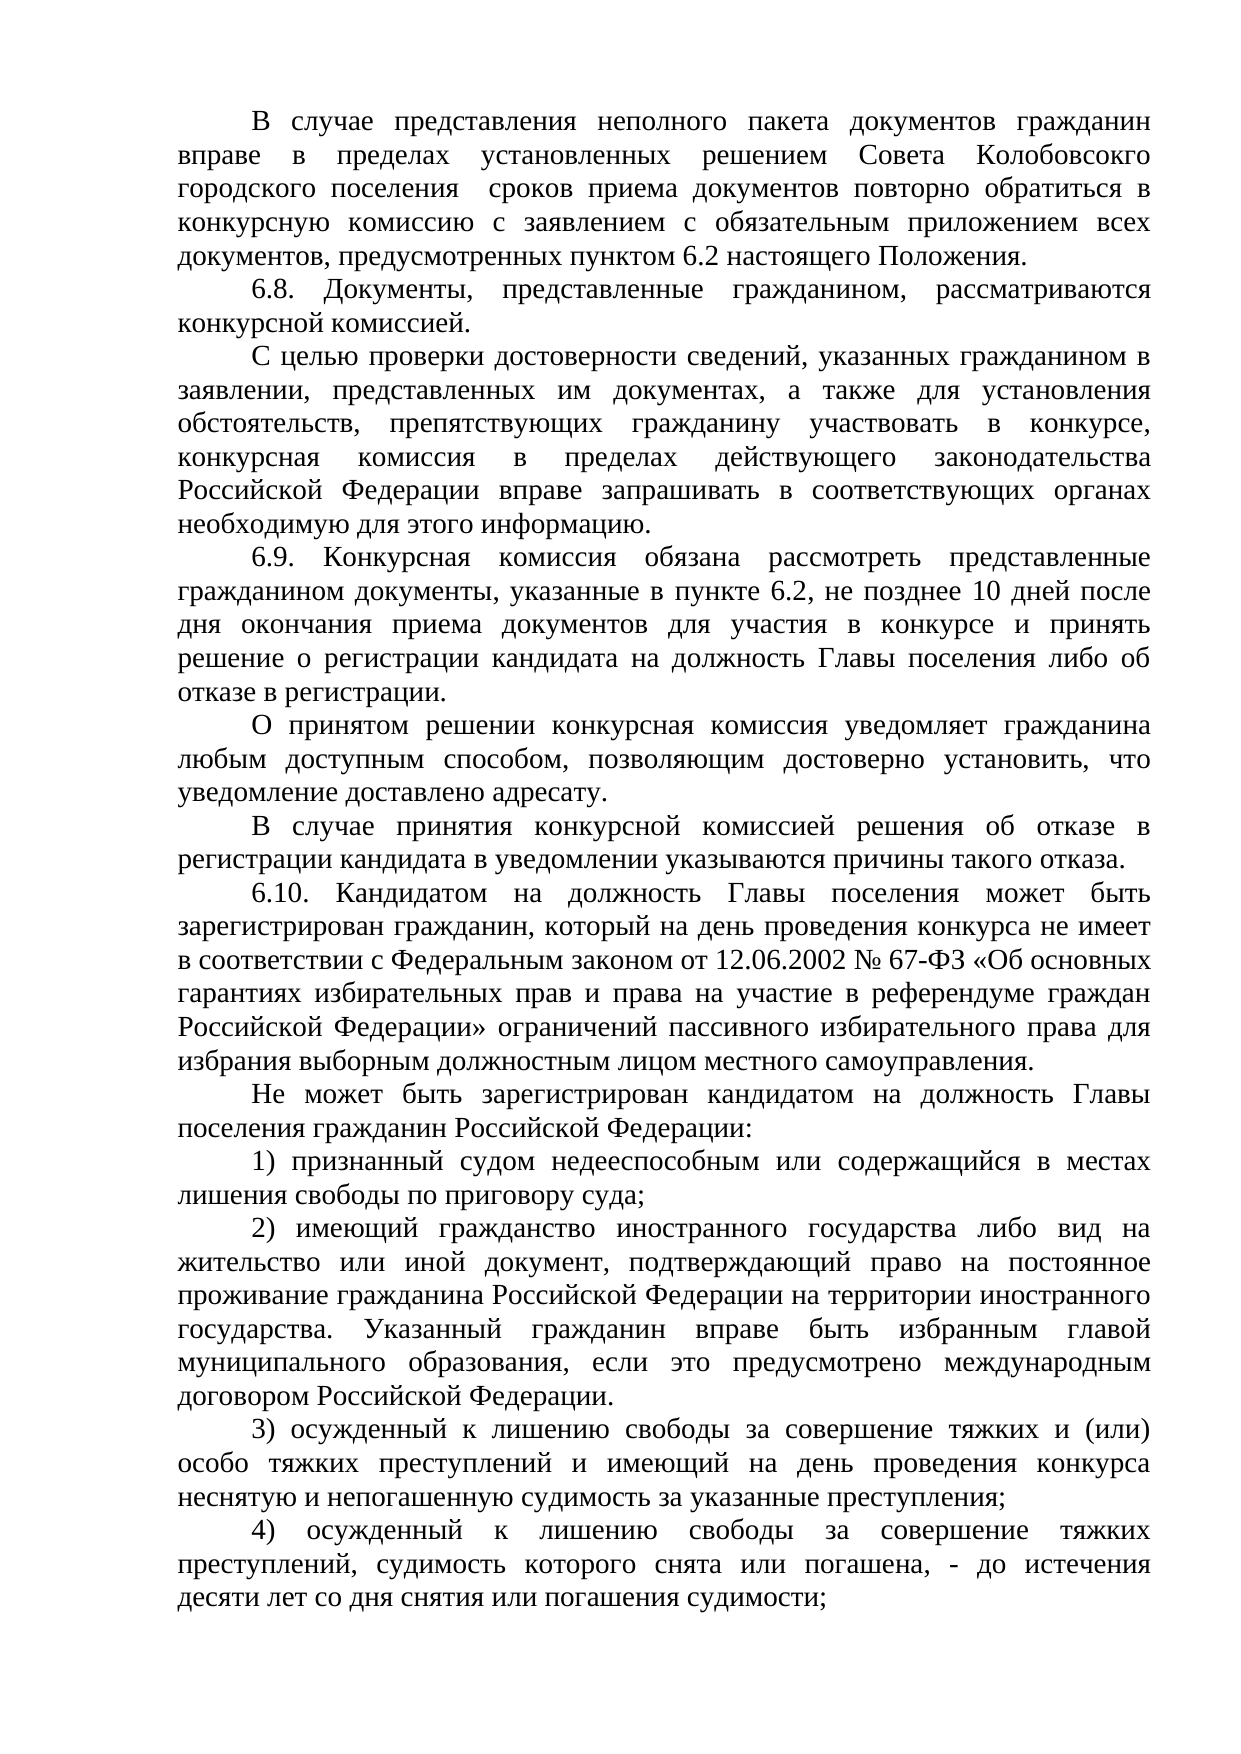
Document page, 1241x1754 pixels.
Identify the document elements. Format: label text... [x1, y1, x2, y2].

text В случае представления неполного пакета документов гражданин вправе в пределах установленных решением Совета Колобовсокго городского поселения сроков приема документов повторно обратиться в конкурсную комиссию с заявлением с обязательным приложением всех документов, предусмотренных пунктом 6.2 настоящего Положения. [177, 103, 1152, 271]
text 2) имеющий гражданство иностранного государства либо вид на жительство или иной документ, подтверждающий право на постоянное проживание гражданина Российской Федерации на территории иностранного государства. Указанный гражданин вправе быть избранным главой муниципального образования, если это предусмотрено международным договором Российской Федерации. [177, 1210, 1152, 1412]
text С целью проверки достоверности сведений, указанных гражданином в заявлении, представленных им документах, а также для установления обстоятельств, препятствующих гражданину участвовать в конкурсе, конкурсная комиссия в пределах действующего законодательства Российской Федерации вправе запрашивать в соответствующих органах необходимую для этого информацию. [177, 338, 1152, 539]
text 6.9. Конкурсная комиссия обязана рассмотреть представленные гражданином документы, указанные в пункте 6.2, не позднее 10 дней после дня окончания приема документов для участия в конкурсе и принять решение о регистрации кандидата на должность Главы поселения либо об отказе в регистрации. [177, 539, 1152, 707]
text Не может быть зарегистрирован кандидатом на должность Главы поселения гражданин Российской Федерации: [177, 1076, 1152, 1143]
text 4) осужденный к лишению свободы за совершение тяжких преступлений, судимость которого снята или погашена, - до истечения десяти лет со дня снятия или погашения судимости; [177, 1512, 1152, 1613]
text О принятом решении конкурсная комиссия уведомляет гражданина любым доступным способом, позволяющим достоверно установить, что уведомление доставлено адресату. [177, 707, 1152, 808]
text В случае принятия конкурсной комиссией решения об отказе в регистрации кандидата в уведомлении указываются причины такого отказа. [177, 808, 1152, 875]
text 6.10. Кандидатом на должность Главы поселения может быть зарегистрирован гражданин, который на день проведения конкурса не имеет в соответствии с Федеральным законом от 12.06.2002 № 67-ФЗ «Об основных гарантиях избирательных прав и права на участие в референдуме граждан Российской Федерации» ограничений пассивного избирательного права для избрания выборным должностным лицом местного самоуправления. [177, 875, 1152, 1076]
text 1) признанный судом недееспособным или содержащийся в местах лишения свободы по приговору суда; [177, 1143, 1152, 1210]
text 6.8. Документы, представленные гражданином, рассматриваются конкурсной комиссией. [177, 271, 1152, 338]
text 3) осужденный к лишению свободы за совершение тяжких и (или) особо тяжких преступлений и имеющий на день проведения конкурса неснятую и непогашенную судимость за указанные преступления; [177, 1412, 1152, 1512]
